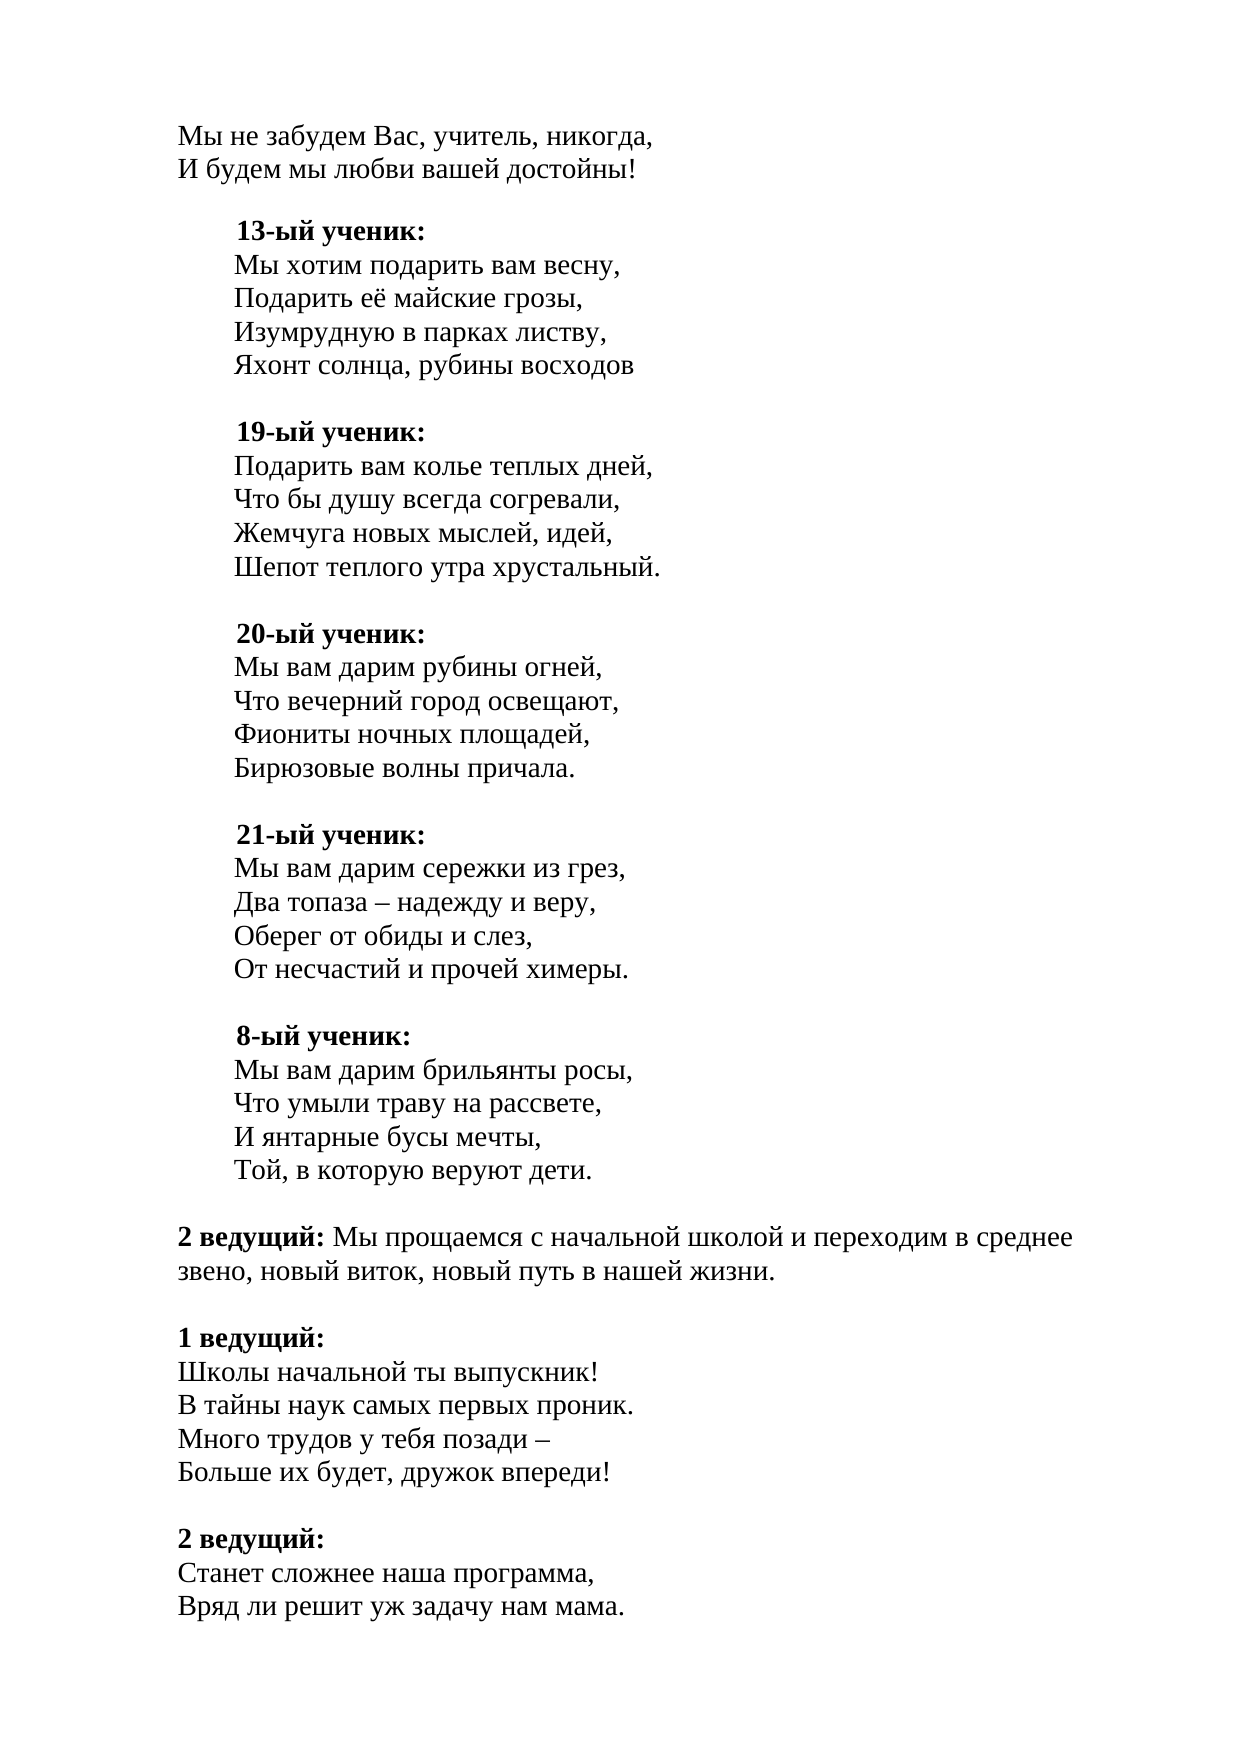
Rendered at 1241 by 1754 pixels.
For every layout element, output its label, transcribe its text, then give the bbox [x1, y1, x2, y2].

text 19-ый ученик: [177, 414, 1152, 448]
text Яхонт солнца, рубины восходов [177, 347, 1152, 381]
text Мы вам дарим сережки из грез, [177, 851, 1152, 884]
text Изумрудную в парках листву, [177, 314, 1152, 347]
text 8-ый ученик: [177, 1018, 1152, 1052]
text Что вечерний город освещают, [177, 683, 1152, 716]
text 1 ведущий: [177, 1320, 1152, 1354]
text Больше их будет, дружок впереди! [177, 1454, 1152, 1488]
text От несчастий и прочей химеры. [177, 951, 1152, 985]
text В тайны наук самых первых проник. [177, 1387, 1152, 1421]
text Много трудов у тебя позади – [177, 1421, 1152, 1454]
text Подарить вам колье теплых дней, [177, 448, 1152, 482]
text 21-ый ученик: [177, 817, 1152, 851]
text 20-ый ученик: [177, 616, 1152, 649]
text Школы начальной ты выпускник! [177, 1354, 1152, 1387]
text Бирюзовые волны причала. [177, 750, 1152, 783]
text Мы не забудем Вас, учитель, никогда, [177, 118, 1152, 152]
text Той, в которую веруют дети. [177, 1152, 1152, 1186]
text Мы вам дарим брильянты росы, [177, 1052, 1152, 1085]
text Мы вам дарим рубины огней, [177, 649, 1152, 683]
text Два топаза – надежду и веру, [177, 884, 1152, 918]
text Станет сложнее наша программа, [177, 1555, 1152, 1588]
text 13-ый ученик: [177, 213, 1152, 247]
text Мы хотим подарить вам весну, [177, 247, 1152, 280]
text Вряд ли решит уж задачу нам мама. [177, 1588, 1152, 1622]
text Подарить её майские грозы, [177, 280, 1152, 314]
text И янтарные бусы мечты, [177, 1119, 1152, 1152]
text 2 ведущий: Мы прощаемся с начальной школой и переходим в среднее звено, новый виток, новый путь в нашей жизни. [177, 1219, 1152, 1287]
text Жемчуга новых мыслей, идей, [177, 515, 1152, 549]
text И будем мы любви вашей достойны! [177, 152, 1152, 185]
text Оберег от обиды и слез, [177, 918, 1152, 951]
text Шепот теплого утра хрустальный. [177, 549, 1152, 582]
text Что бы душу всегда согревали, [177, 482, 1152, 515]
text 2 ведущий: [177, 1521, 1152, 1555]
text Что умыли траву на рассвете, [177, 1085, 1152, 1119]
text Фиониты ночных площадей, [177, 716, 1152, 750]
